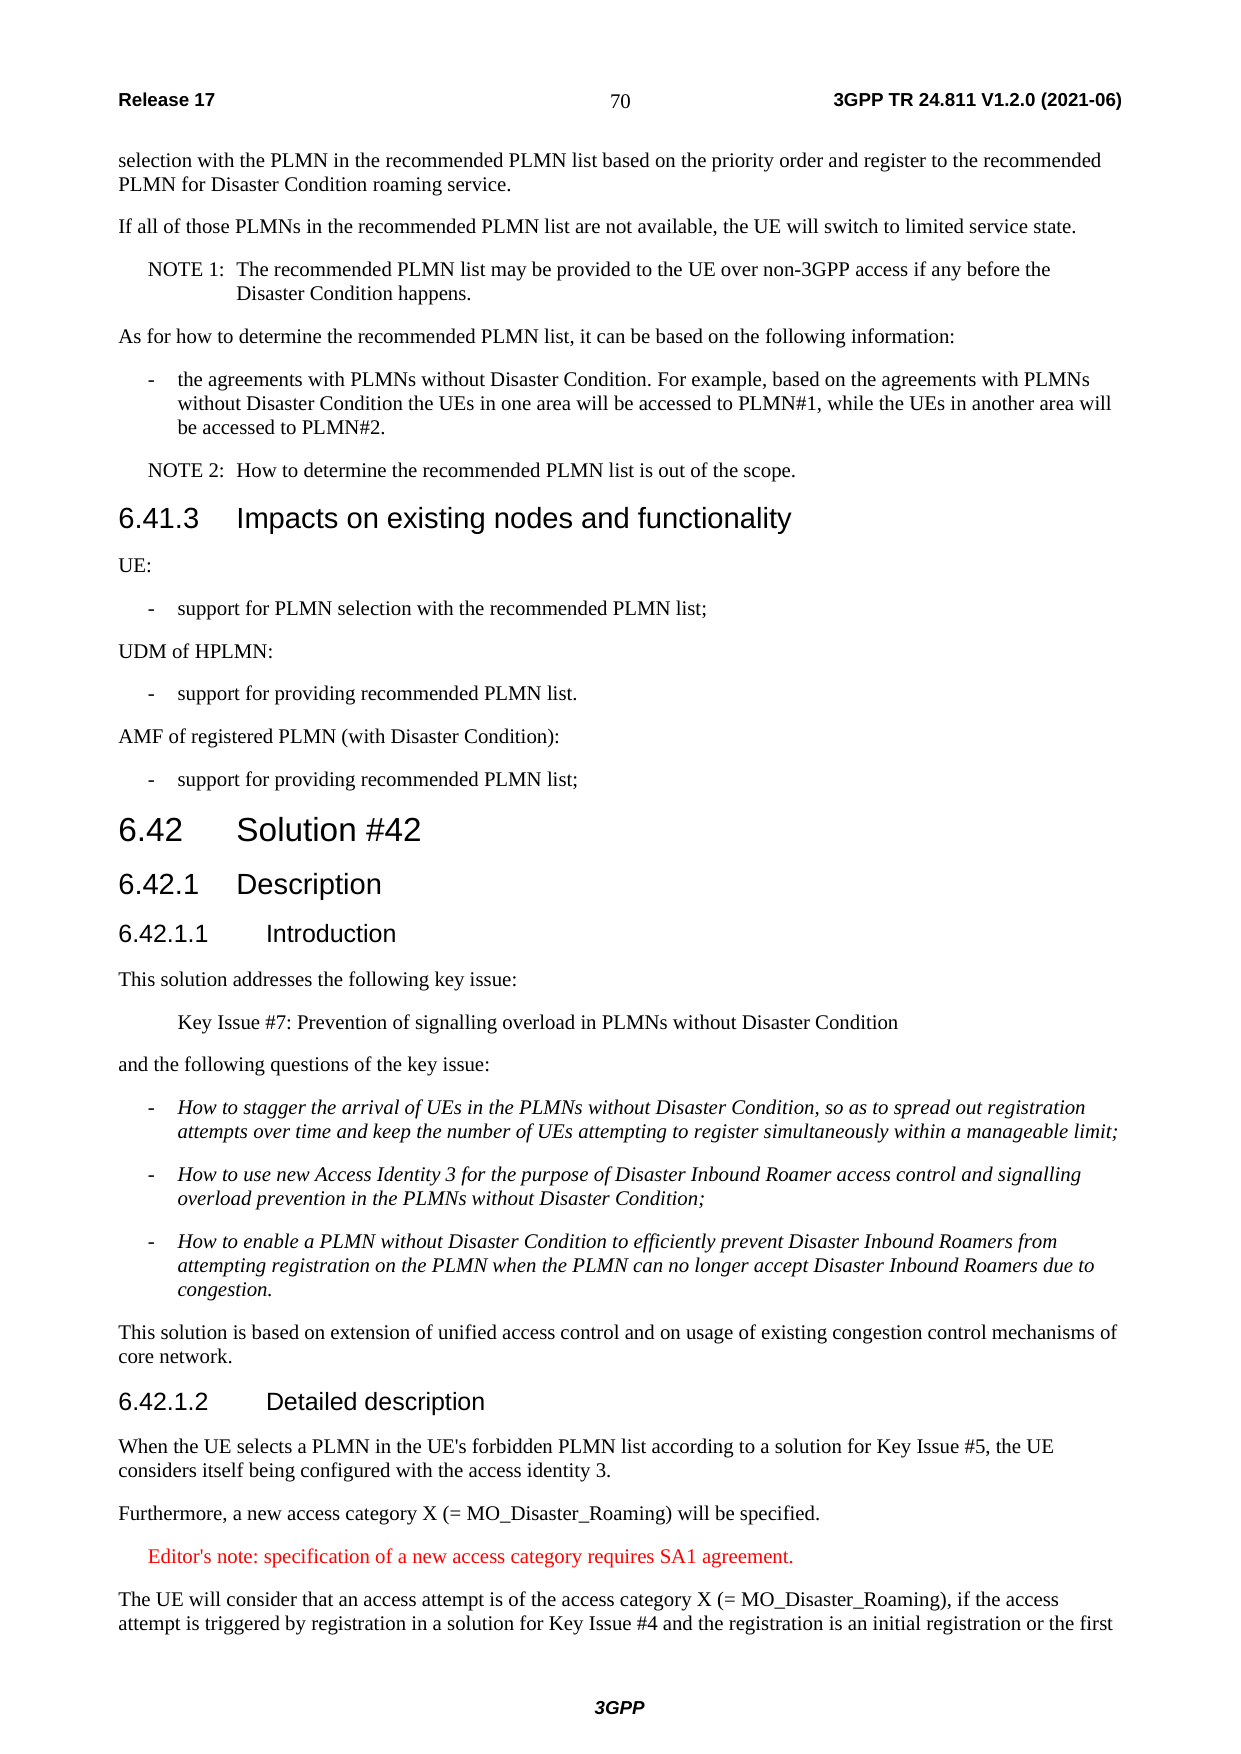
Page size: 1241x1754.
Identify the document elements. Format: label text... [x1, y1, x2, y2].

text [118, 147, 1122, 196]
subtitle 6.42 Solution #42 [118, 810, 1122, 848]
text Editor's note: specification of a new access category requires SA1 agreement. [148, 1544, 1122, 1568]
subtitle 6.42.1.1 Introduction [118, 919, 1122, 948]
text UE: [118, 553, 1122, 577]
text When the UE selects a PLMN in the UE's forbidden PLMN list according to a solution for Key Issue #5, the UE considers itself being configured with the access identity 3. [118, 1434, 1122, 1482]
text - support for PLMN selection with the recommended PLMN list; [148, 596, 1122, 620]
text This solution is based on extension of unified access control and on usage of existing congestion control mechanisms of core network. [118, 1320, 1122, 1368]
text - the agreements with PLMNs without Disaster Condition. For example, based on the agreements with PLMNs without Disaster Condition the UEs in one area will be accessed to PLMN#1, while the UEs in another area will be accessed to PLMN#2. [148, 367, 1122, 439]
text NOTE 1: The recommended PLMN list may be provided to the UE over non-3GPP access if any before the Disaster Condition happens. [148, 257, 1122, 305]
subtitle 6.42.1 Description [118, 867, 1122, 901]
text - support for providing recommended PLMN list; [148, 767, 1122, 791]
text This solution addresses the following key issue: [118, 967, 1122, 991]
text AMF of registered PLMN (with Disaster Condition): [118, 724, 1122, 748]
text - support for providing recommended PLMN list. [148, 681, 1122, 705]
text and the following questions of the key issue: [118, 1052, 1122, 1076]
subtitle 6.41.3 Impacts on existing nodes and functionality [118, 501, 1122, 534]
text Furthermore, a new access category X (= MO_Disaster_Roaming) will be specified. [118, 1501, 1122, 1525]
text If all of those PLMNs in the recommended PLMN list are not available, the UE will switch to limited service state. [118, 214, 1122, 238]
text As for how to determine the recommended PLMN list, it can be based on the following information: [118, 324, 1122, 348]
text NOTE 2: How to determine the recommended PLMN list is out of the scope. [148, 458, 1122, 482]
text - How to stagger the arrival of UEs in the PLMNs without Disaster Condition, so as to spread out registration attempts over time and keep the number of UEs attempting to register simultaneously within a manageable limit; [148, 1095, 1122, 1143]
subtitle 6.42.1.2 Detailed description [118, 1387, 1122, 1416]
text UDM of HPLMN: [118, 638, 1122, 663]
text - How to use new Access Identity 3 for the purpose of Disaster Inbound Roamer access control and signalling overload prevention in the PLMNs without Disaster Condition; [148, 1162, 1122, 1210]
text - How to enable a PLMN without Disaster Condition to efficiently prevent Disaster Inbound Roamers from attempting registration on the PLMN when the PLMN can no longer accept Disaster Inbound Roamers due to congestion. [148, 1229, 1122, 1301]
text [118, 1587, 1122, 1635]
text Key Issue #7: Prevention of signalling overload in PLMNs without Disaster Condition [148, 1009, 1122, 1034]
